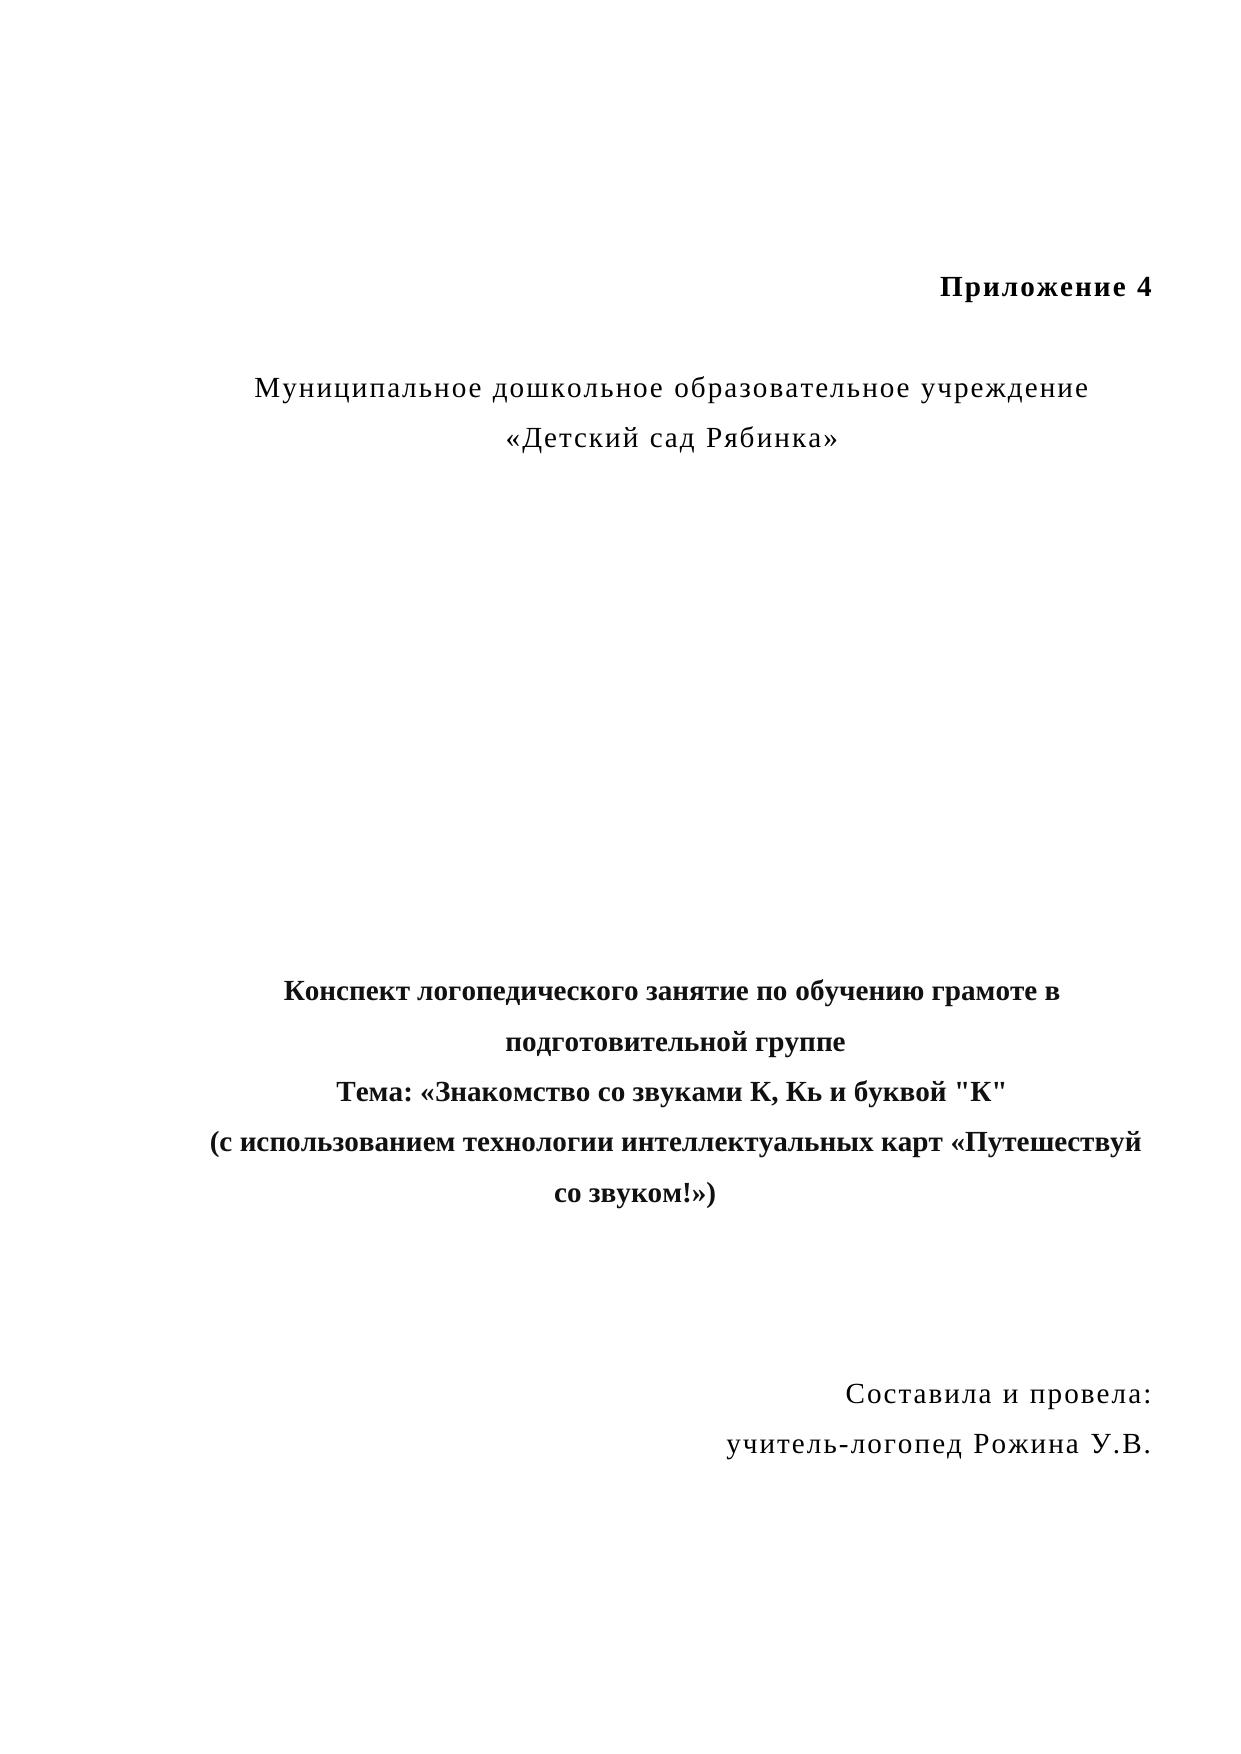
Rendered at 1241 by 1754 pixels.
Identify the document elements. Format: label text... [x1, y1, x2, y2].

text Составила и провела: [118, 1376, 1152, 1409]
text «Детский сад Рябинка» [118, 420, 1152, 453]
text Тема: «Знакомство со звуками К, Кь и буквой "К" [118, 1074, 1152, 1108]
text Конспект логопедического занятие по обучению грамоте в [118, 973, 1152, 1007]
text Приложение 4 [118, 269, 1152, 303]
text учитель-логопед Рожина У.В. [118, 1426, 1152, 1460]
text Муниципальное дошкольное образовательное учреждение [118, 370, 1152, 403]
text (с использованием технологии интеллектуальных карт «Путешествуй со звуком!») [118, 1124, 1152, 1208]
text подготовительной группе [118, 1024, 1152, 1057]
